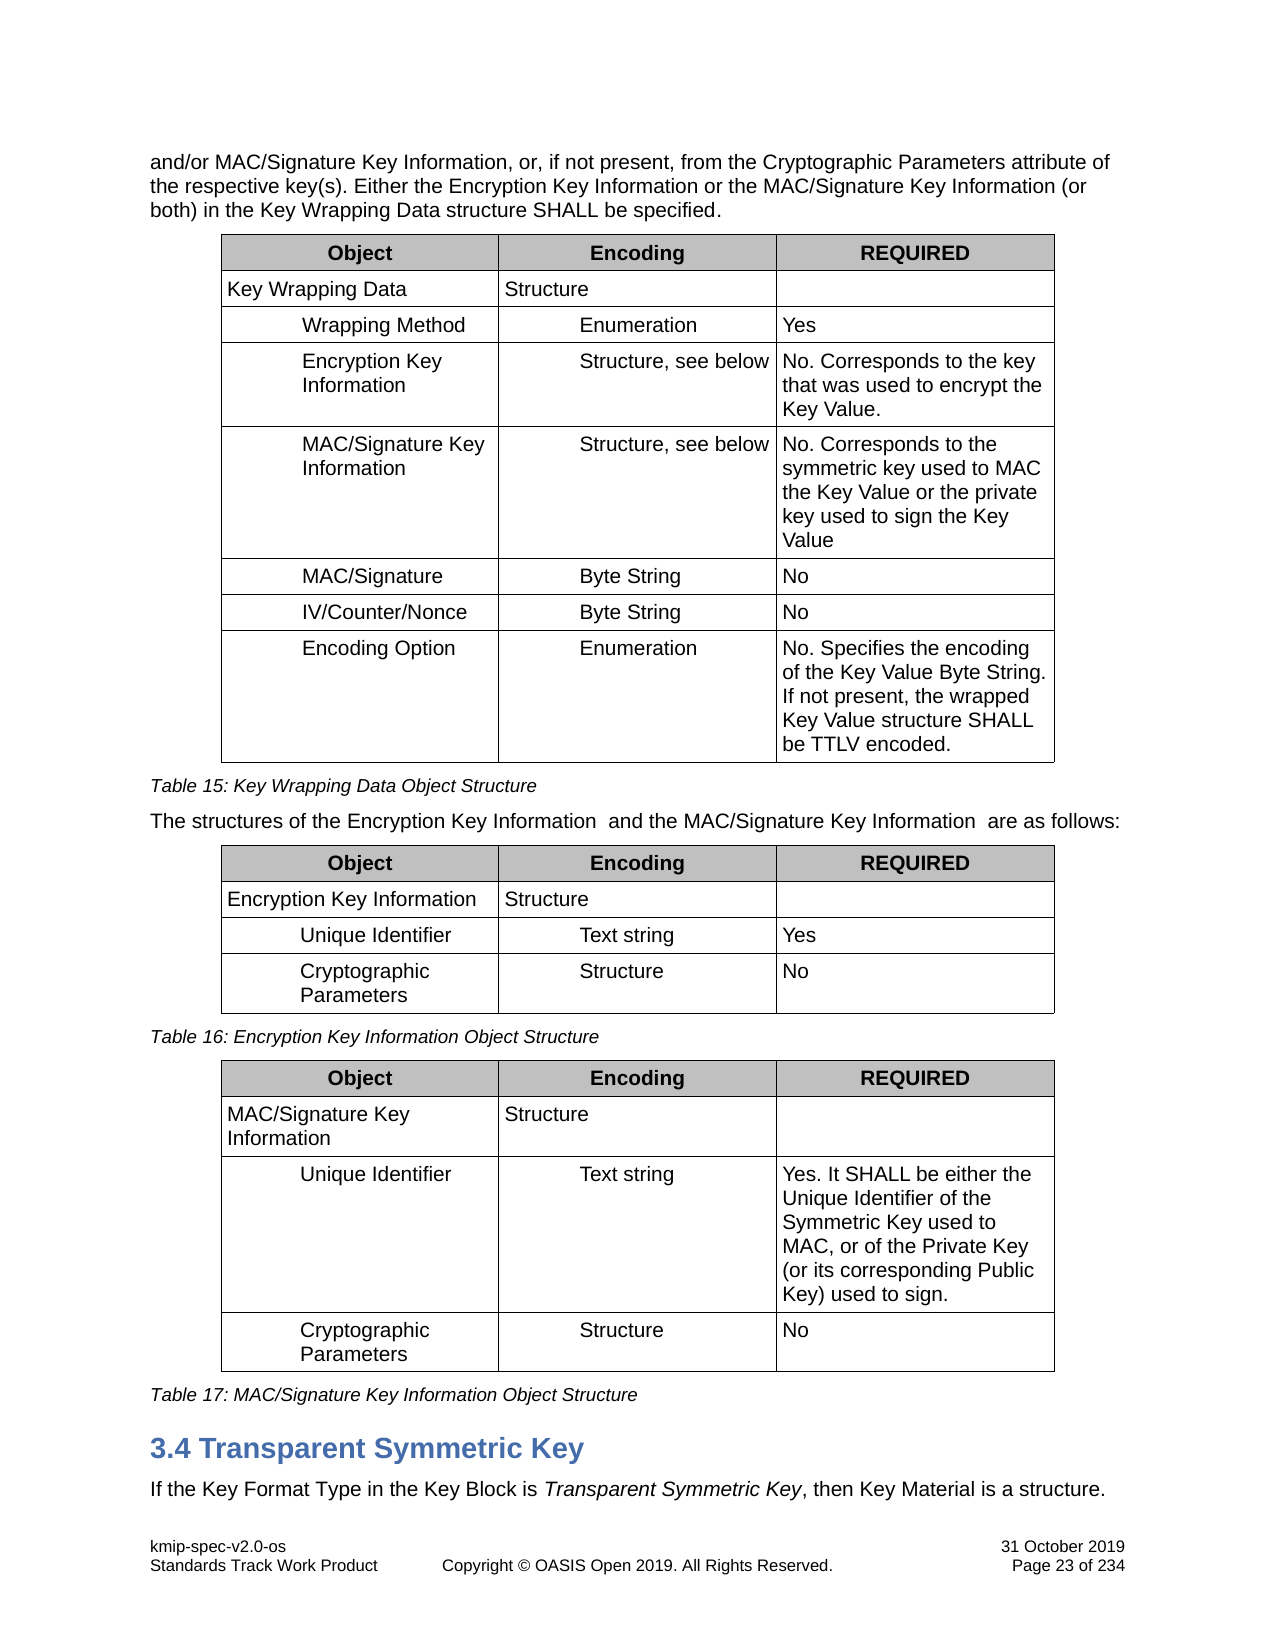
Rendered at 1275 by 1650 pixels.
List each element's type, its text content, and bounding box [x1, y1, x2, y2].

text If the Key Format Type in the Key Block is Transparent Symmetric Key, then Key Material is a structure. [150, 1477, 1125, 1501]
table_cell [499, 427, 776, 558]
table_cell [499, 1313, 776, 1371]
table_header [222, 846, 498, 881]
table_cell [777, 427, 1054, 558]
text Table 17: MAC/Signature Key Information Object Structure [150, 1384, 1125, 1406]
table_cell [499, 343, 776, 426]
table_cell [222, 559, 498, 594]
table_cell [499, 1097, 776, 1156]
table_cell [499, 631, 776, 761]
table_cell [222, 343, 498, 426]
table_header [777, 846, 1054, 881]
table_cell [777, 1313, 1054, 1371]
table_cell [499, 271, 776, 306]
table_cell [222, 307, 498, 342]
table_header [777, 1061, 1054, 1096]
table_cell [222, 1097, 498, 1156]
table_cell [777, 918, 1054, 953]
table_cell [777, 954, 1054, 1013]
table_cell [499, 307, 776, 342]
subtitle Transparent Symmetric Key [150, 1431, 1125, 1464]
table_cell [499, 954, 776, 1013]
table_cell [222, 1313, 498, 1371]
text Table 15: Key Wrapping Data Object Structure [150, 774, 1125, 796]
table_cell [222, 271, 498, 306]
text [150, 150, 1125, 222]
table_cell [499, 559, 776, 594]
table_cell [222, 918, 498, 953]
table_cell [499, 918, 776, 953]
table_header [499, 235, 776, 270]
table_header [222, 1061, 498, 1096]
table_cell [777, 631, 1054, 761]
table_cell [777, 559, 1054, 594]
text Table 16: Encryption Key Information Object Structure [150, 1026, 1125, 1047]
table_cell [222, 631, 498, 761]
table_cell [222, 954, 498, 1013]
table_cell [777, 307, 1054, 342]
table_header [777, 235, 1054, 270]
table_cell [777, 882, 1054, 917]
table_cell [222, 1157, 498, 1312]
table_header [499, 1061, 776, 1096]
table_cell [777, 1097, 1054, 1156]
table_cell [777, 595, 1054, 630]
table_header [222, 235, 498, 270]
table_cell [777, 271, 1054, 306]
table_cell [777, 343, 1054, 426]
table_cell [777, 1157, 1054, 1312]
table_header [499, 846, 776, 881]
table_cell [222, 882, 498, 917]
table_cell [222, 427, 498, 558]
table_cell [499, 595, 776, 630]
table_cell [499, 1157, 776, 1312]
text The structures of the Encryption Key Information and the MAC/Signature Key Information are as follows: [150, 808, 1125, 832]
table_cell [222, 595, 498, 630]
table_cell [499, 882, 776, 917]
